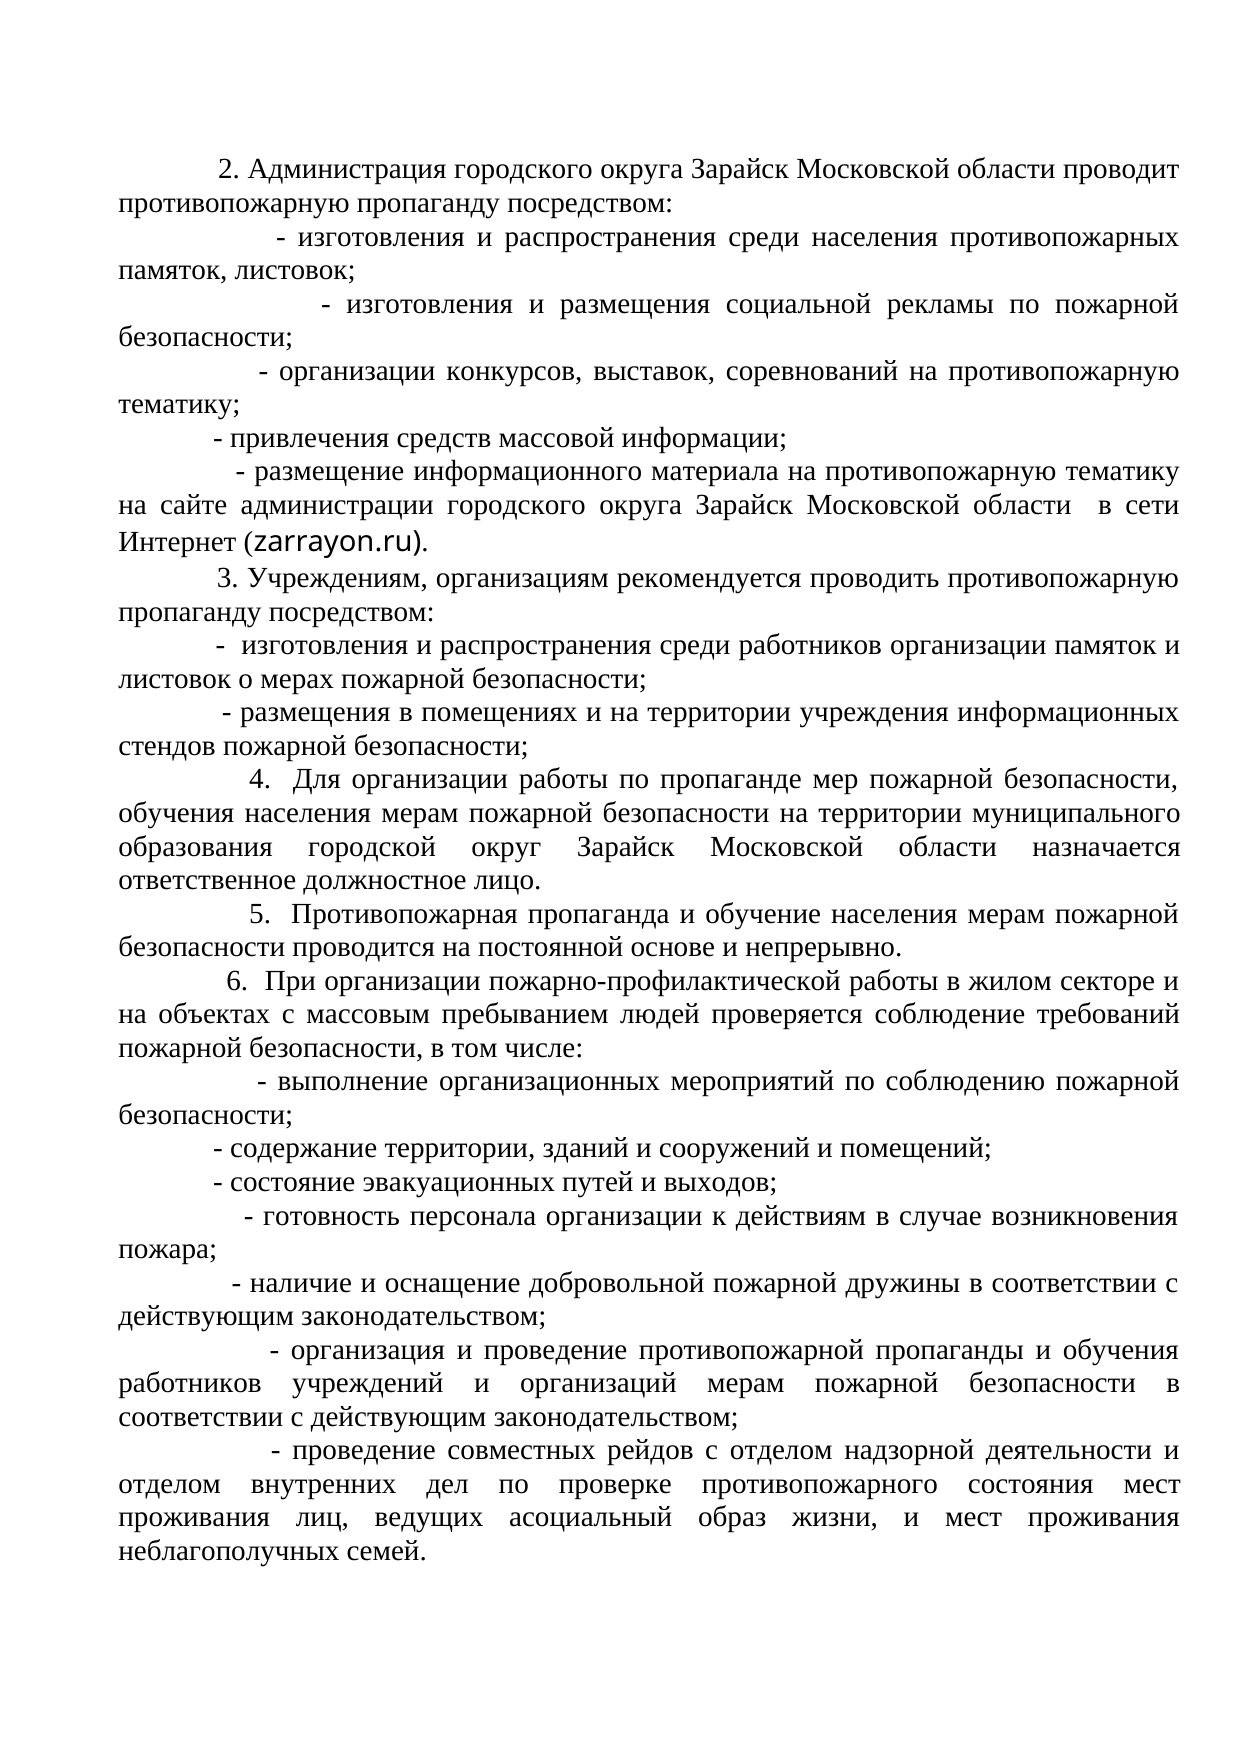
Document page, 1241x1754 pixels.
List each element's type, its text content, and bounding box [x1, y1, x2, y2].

text - организация и проведение противопожарной пропаганды и обучения работников учреждений и организаций мерам пожарной безопасности в соответствии с действующим законодательством; [118, 1332, 1181, 1432]
text - готовность персонала организации к действиям в случае возникновения пожара; - наличие и оснащение добровольной пожарной дружины в соответствии с действующим законодательством; [118, 1198, 1181, 1332]
text 3. Учреждениям, организациям рекомендуется проводить противопожарную пропаганду посредством: [118, 560, 1181, 627]
text - организации конкурсов, выставок, соревнований на противопожарную тематику; - привлечения средств массовой информации; [118, 353, 1181, 453]
text - проведение совместных рейдов с отделом надзорной деятельности и отделом внутренних дел по проверке противопожарного состояния мест проживания лиц, ведущих асоциальный образ жизни, и мест проживания неблагополучных семей. [118, 1432, 1181, 1567]
text 6. При организации пожарно-профилактической работы в жилом секторе и на объектах с массовым пребыванием людей проверяется соблюдение требований пожарной безопасности, в том числе: [118, 963, 1181, 1063]
text - размещения в помещениях и на территории учреждения информационных стендов пожарной безопасности; [118, 694, 1181, 762]
text - изготовления и размещения социальной рекламы по пожарной безопасности; [118, 286, 1181, 353]
text - состояние эвакуационных путей и выходов; [118, 1164, 1181, 1198]
text 5. Противопожарная пропаганда и обучение населения мерам пожарной безопасности проводится на постоянной основе и непрерывно. [118, 896, 1181, 963]
text - выполнение организационных мероприятий по соблюдению пожарной безопасности; - содержание территории, зданий и сооружений и помещений; [118, 1063, 1181, 1164]
text - изготовления и распространения среди работников организации памяток и листовок о мерах пожарной безопасности; [118, 627, 1181, 694]
text 2. Администрация городского округа Зарайск Московской области проводит противопожарную пропаганду посредством: [118, 152, 1181, 219]
text 4. Для организации работы по пропаганде мер пожарной безопасности, обучения населения мерам пожарной безопасности на территории муниципального образования городской округ Зарайск Московской области назначается ответственное должностное лицо. [118, 762, 1181, 896]
text - изготовления и распространения среди населения противопожарных памяток, листовок; [118, 219, 1181, 286]
text - размещение информационного материала на противопожарную тематику на сайте администрации городского округа Зарайск Московской области в сети Интернет (zarrayon.ru). [118, 453, 1181, 560]
